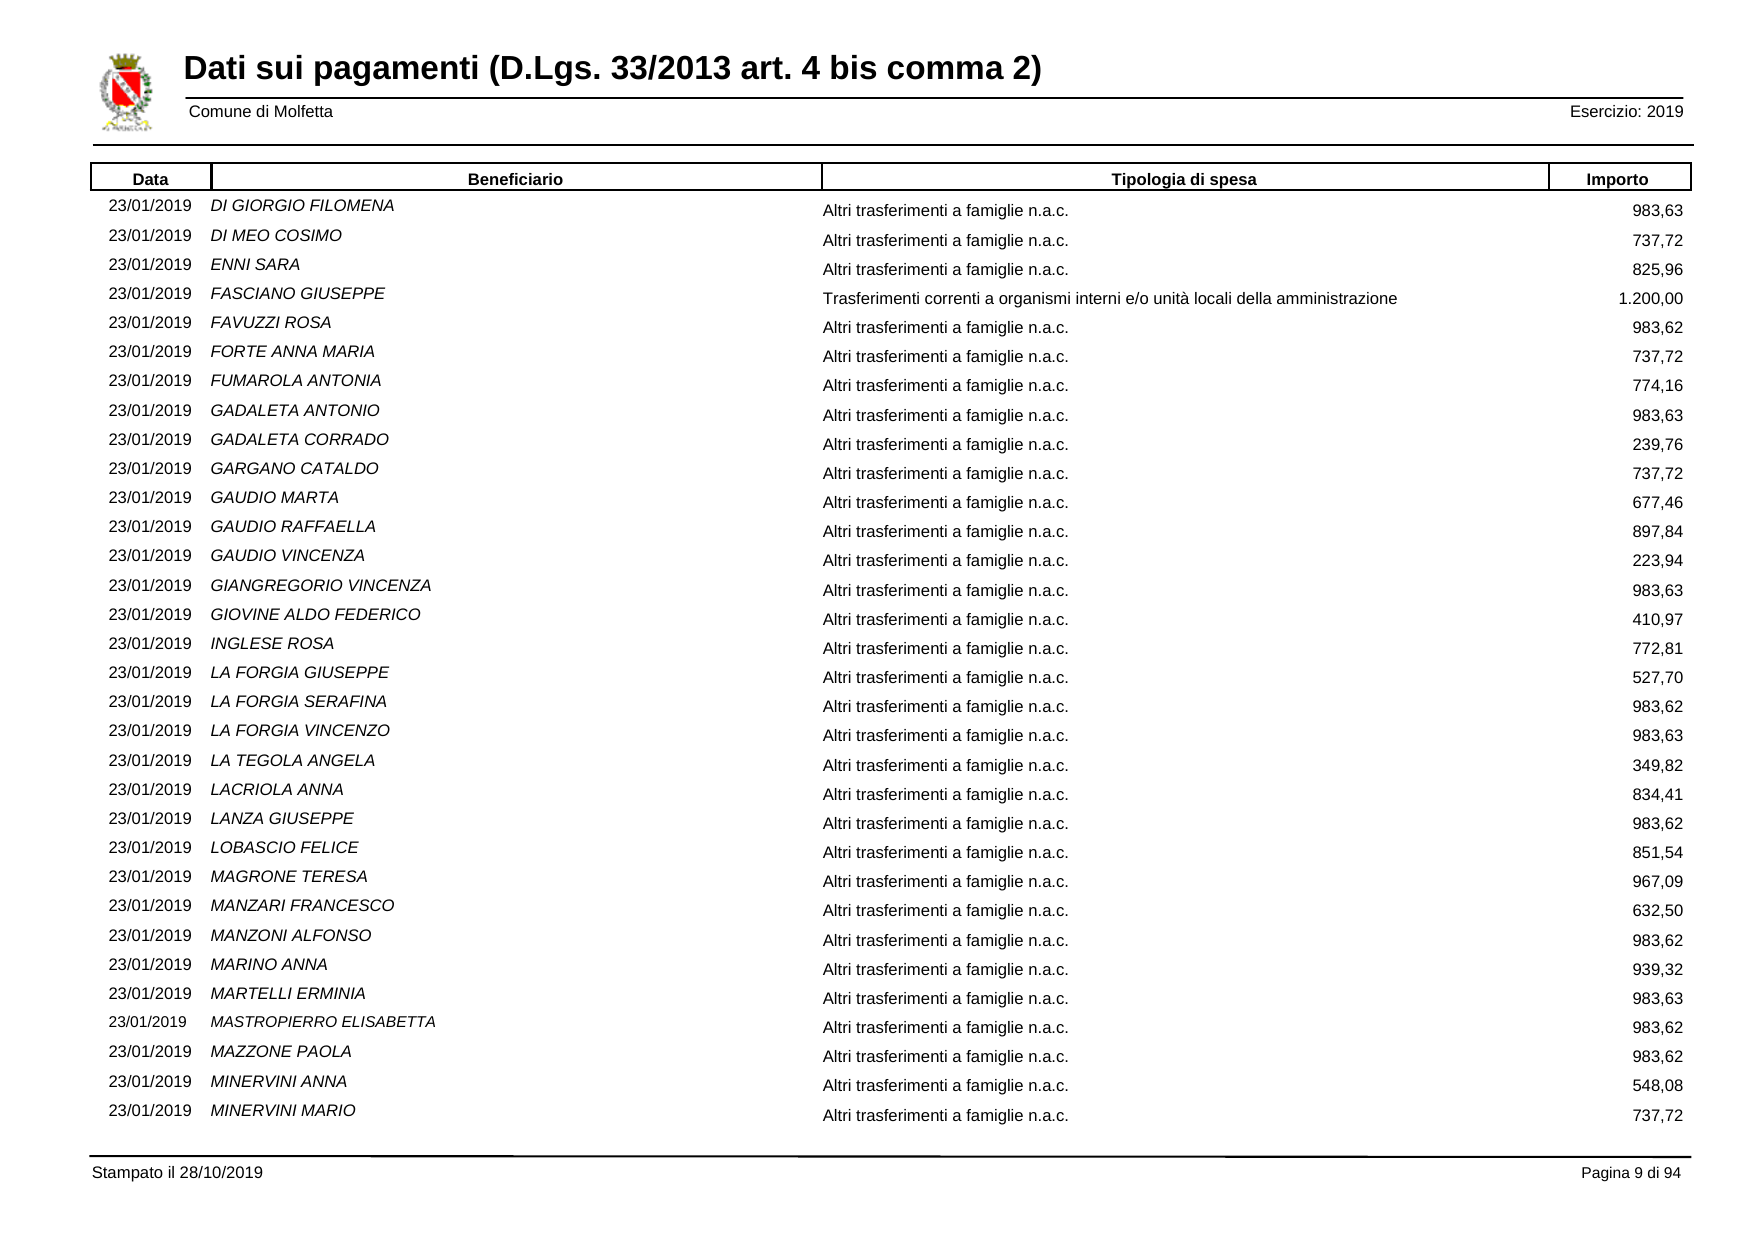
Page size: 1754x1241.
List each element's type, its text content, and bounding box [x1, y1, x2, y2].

text 23/01/2019 MANZARI FRANCESCO [108, 896, 748, 915]
text 23/01/2019 GAUDIO VINCENZA [108, 546, 748, 565]
text 23/01/2019 MASTROPIERRO ELISABETTA [108, 1013, 748, 1031]
text 23/01/2019 LACRIOLA ANNA [108, 779, 748, 799]
text 23/01/2019 MINERVINI ANNA [108, 1071, 748, 1091]
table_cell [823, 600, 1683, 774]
text 23/01/2019 GAUDIO MARTA [108, 488, 748, 507]
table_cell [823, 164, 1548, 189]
text 23/01/2019 GIANGREGORIO VINCENZA [108, 575, 748, 594]
text 23/01/2019 MAGRONE TERESA [108, 867, 748, 886]
text 23/01/2019 MARTELLI ERMINIA [108, 984, 748, 1003]
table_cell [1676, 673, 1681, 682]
text 23/01/2019 LA FORGIA VINCENZO [108, 721, 748, 740]
text 23/01/2019 LANZA GIUSEPPE [108, 809, 748, 828]
text 23/01/2019 LOBASCIO FELICE [108, 838, 748, 857]
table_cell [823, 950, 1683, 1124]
text 23/01/2019 LA FORGIA SERAFINA [108, 692, 748, 711]
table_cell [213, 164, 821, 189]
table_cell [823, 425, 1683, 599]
text 23/01/2019 FUMAROLA ANTONIA [108, 371, 748, 390]
text 23/01/2019 GADALETA CORRADO [108, 429, 748, 449]
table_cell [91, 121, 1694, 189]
text 23/01/2019 GAUDIO RAFFAELLA [108, 517, 748, 536]
text 23/01/2019 INGLESE ROSA [108, 634, 748, 653]
text 23/01/2019 MARINO ANNA [108, 954, 748, 974]
text Dati sui pagamenti (D.Lgs. 33/2013 art. 4 bis comma 2) [183, 48, 1691, 87]
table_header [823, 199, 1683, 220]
text 23/01/2019 LA FORGIA GIUSEPPE [108, 663, 748, 682]
text 23/01/2019 MANZONI ALFONSO [108, 925, 748, 944]
text 23/01/2019 LA TEGOLA ANGELA [108, 750, 748, 769]
text 23/01/2019 FASCIANO GIUSEPPE [108, 284, 748, 303]
text 23/01/2019 DI MEO COSIMO [108, 225, 748, 244]
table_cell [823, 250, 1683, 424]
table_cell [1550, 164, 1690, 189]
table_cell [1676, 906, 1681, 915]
text 23/01/2019 FAVUZZI ROSA [108, 313, 748, 332]
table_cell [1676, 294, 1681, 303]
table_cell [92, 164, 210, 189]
picture [91, 52, 1684, 99]
text 23/01/2019 GIOVINE ALDO FEDERICO [108, 604, 748, 624]
text Stampato il 28/10/2019 Pagina 9 di 94 [92, 1163, 1691, 1182]
text 23/01/2019 GADALETA ANTONIO [108, 400, 748, 419]
text 23/01/2019 MINERVINI MARIO [108, 1101, 748, 1120]
text 23/01/2019 FORTE ANNA MARIA [108, 342, 748, 361]
text 23/01/2019 GARGANO CATALDO [108, 459, 748, 478]
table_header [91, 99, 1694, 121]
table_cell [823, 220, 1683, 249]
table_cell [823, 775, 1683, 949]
text 23/01/2019 ENNI SARA [108, 254, 748, 274]
text 23/01/2019 DI GIORGIO FILOMENA [108, 196, 748, 215]
text 23/01/2019 MAZZONE PAOLA [108, 1042, 748, 1061]
